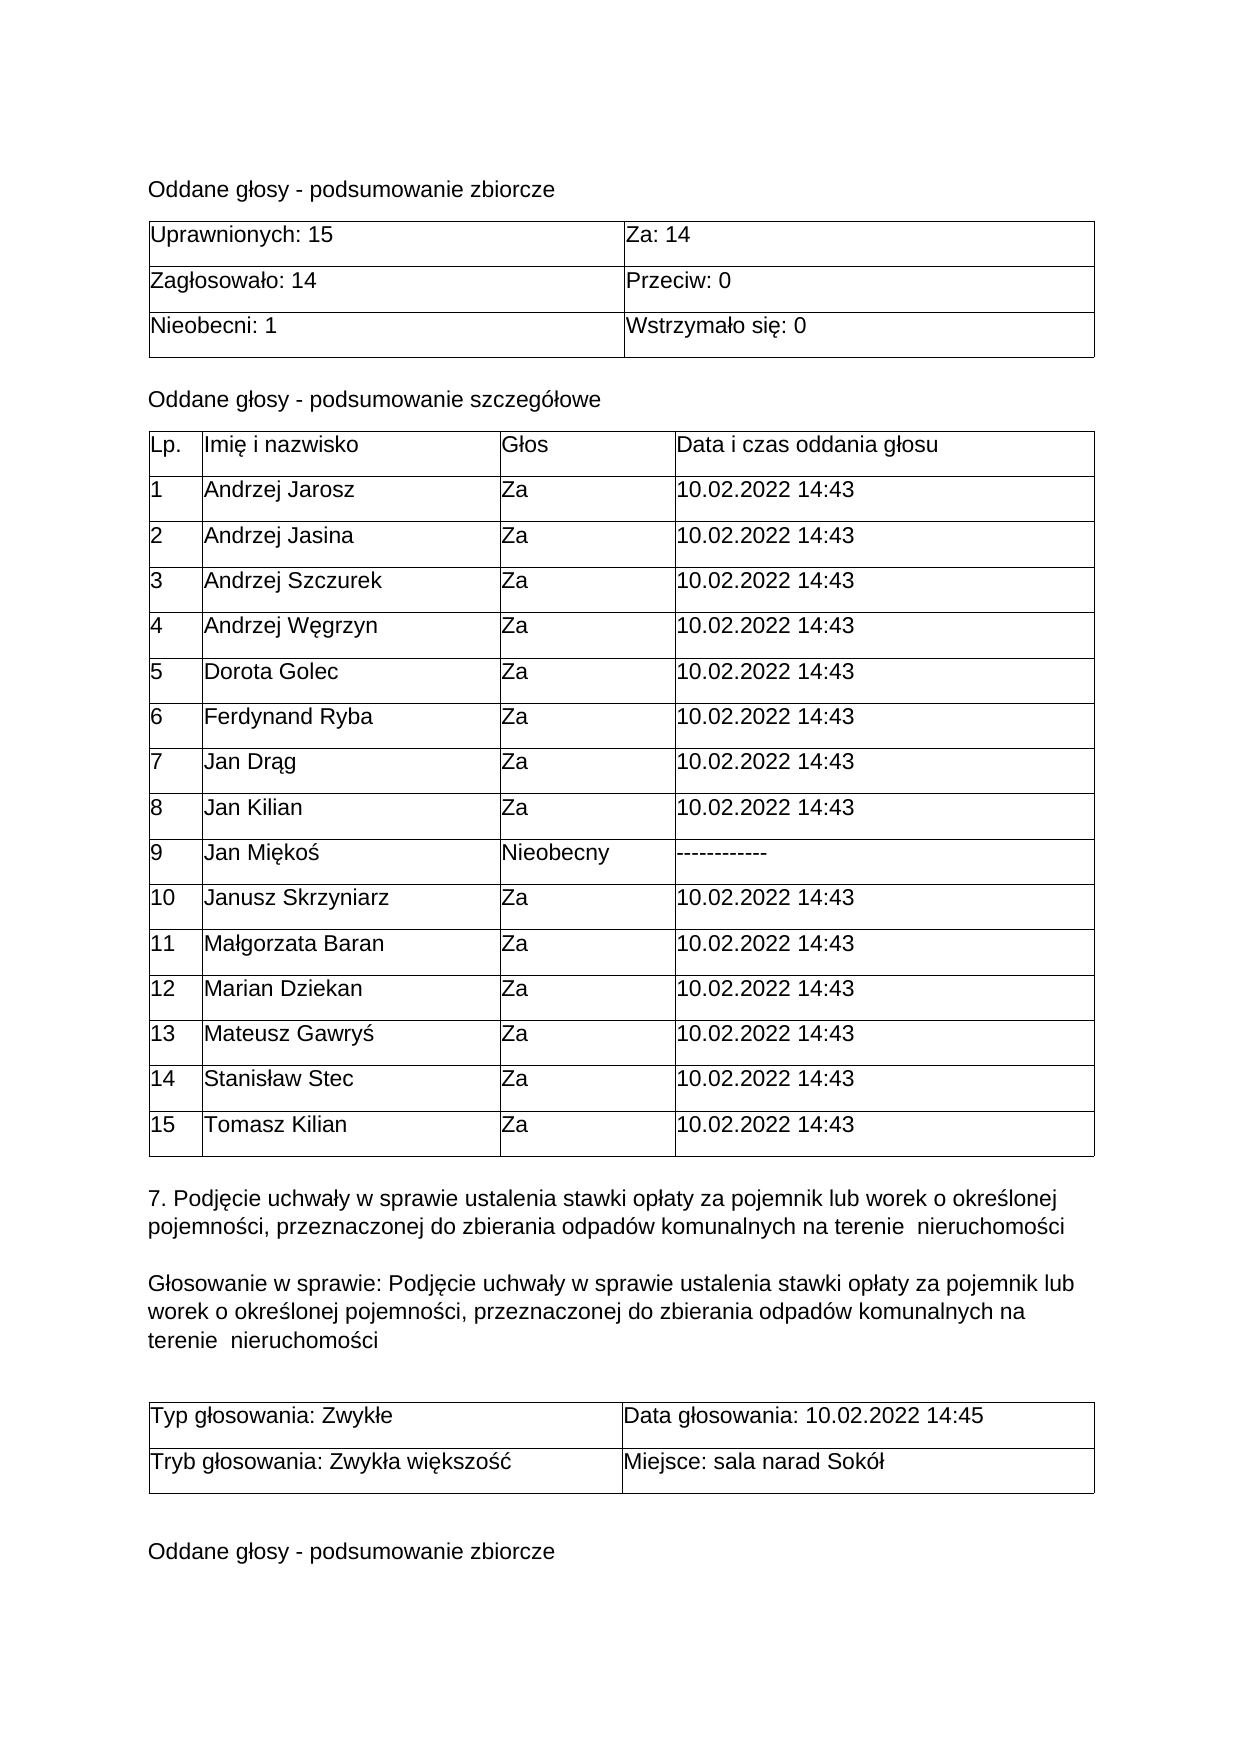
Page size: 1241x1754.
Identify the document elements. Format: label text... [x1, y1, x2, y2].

table_header Za: 14 [625, 222, 1094, 266]
table_cell 8 [150, 794, 202, 839]
table_cell Za [501, 1066, 675, 1111]
table_cell 10.02.2022 14:43 [676, 794, 1094, 839]
table_cell ------------ [676, 840, 1094, 884]
table_cell 10.02.2022 14:43 [676, 522, 1094, 567]
table_cell Za [501, 522, 675, 567]
table_cell 10.02.2022 14:43 [676, 477, 1094, 521]
table_cell 12 [150, 976, 202, 1020]
table_cell Za [501, 477, 675, 521]
table_header Uprawnionych: 15 [150, 222, 624, 266]
table_cell 13 [150, 1021, 202, 1065]
table_cell Za [501, 568, 675, 612]
table_header Imię i nazwisko [203, 432, 500, 476]
table_cell 15 [150, 1112, 202, 1156]
table_cell Andrzej Jarosz [203, 477, 500, 521]
table_cell 10.02.2022 14:43 [676, 930, 1094, 974]
table_cell Andrzej Jasina [203, 522, 500, 567]
table_cell Za [501, 659, 675, 703]
table_cell 2 [150, 522, 202, 567]
table_cell Miejsce: sala narad Sokół [623, 1449, 1094, 1493]
table_cell 10.02.2022 14:43 [676, 659, 1094, 703]
table_cell Wstrzymało się: 0 [625, 313, 1094, 357]
table_cell 10.02.2022 14:43 [676, 749, 1094, 793]
table_cell Nieobecny [501, 840, 675, 884]
text Oddane głosy - podsumowanie zbiorcze [148, 1538, 1093, 1564]
table_cell Małgorzata Baran [203, 930, 500, 974]
table_cell Ferdynand Ryba [203, 704, 500, 748]
table_cell Za [501, 1112, 675, 1156]
table_cell 5 [150, 659, 202, 703]
text Oddane głosy - podsumowanie szczegółowe [148, 358, 1093, 412]
table_header Data głosowania: 10.02.2022 14:45 [623, 1403, 1094, 1447]
table_cell Za [501, 613, 675, 657]
table_cell 10.02.2022 14:43 [676, 1112, 1094, 1156]
table_cell 10.02.2022 14:43 [676, 885, 1094, 929]
table_cell Zagłosowało: 14 [150, 267, 624, 312]
table_cell 10.02.2022 14:43 [676, 1021, 1094, 1065]
table_cell Dorota Golec [203, 659, 500, 703]
table_cell 3 [150, 568, 202, 612]
table_cell Za [501, 749, 675, 793]
table_cell Jan Kilian [203, 794, 500, 839]
table_cell 7 [150, 749, 202, 793]
table_cell 10 [150, 885, 202, 929]
table_header Data i czas oddania głosu [676, 432, 1094, 476]
table_cell Za [501, 930, 675, 974]
table_cell Za [501, 1021, 675, 1065]
table_cell Tryb głosowania: Zwykła większość [150, 1449, 622, 1493]
table_cell Tomasz Kilian [203, 1112, 500, 1156]
table_cell 10.02.2022 14:43 [676, 1066, 1094, 1111]
table_cell Jan Drąg [203, 749, 500, 793]
table_cell Andrzej Szczurek [203, 568, 500, 612]
table_cell Nieobecni: 1 [150, 313, 624, 357]
table_header Typ głosowania: Zwykłe [150, 1403, 622, 1447]
table_cell 11 [150, 930, 202, 974]
table_cell Andrzej Węgrzyn [203, 613, 500, 657]
table_cell 10.02.2022 14:43 [676, 568, 1094, 612]
table_cell Marian Dziekan [203, 976, 500, 1020]
table_cell Za [501, 794, 675, 839]
table_cell Janusz Skrzyniarz [203, 885, 500, 929]
table_cell Przeciw: 0 [625, 267, 1094, 312]
table_cell Za [501, 704, 675, 748]
table_cell 4 [150, 613, 202, 657]
text Oddane głosy - podsumowanie zbiorcze [148, 148, 1093, 202]
text 7. Podjęcie uchwały w sprawie ustalenia stawki opłaty za pojemnik lub worek o określonej pojemności, przeznaczonej do zbierania odpadów komunalnych na terenie nieruchomości Głosowanie w sprawie: Podjęcie uchwały w sprawie ustalenia stawki opłaty za pojemnik lub worek o określonej pojemności, przeznaczonej do zbierania odpadów komunalnych na terenie nieruchomości [148, 1157, 1093, 1383]
table_cell Za [501, 976, 675, 1020]
table_cell 10.02.2022 14:43 [676, 704, 1094, 748]
table_cell Jan Miękoś [203, 840, 500, 884]
table_cell Stanisław Stec [203, 1066, 500, 1111]
table_cell 14 [150, 1066, 202, 1111]
table_cell 10.02.2022 14:43 [676, 976, 1094, 1020]
table_cell 1 [150, 477, 202, 521]
table_header Głos [501, 432, 675, 476]
table_cell 6 [150, 704, 202, 748]
table_cell 9 [150, 840, 202, 884]
table_header Lp. [150, 432, 202, 476]
table_cell Za [501, 885, 675, 929]
table_cell Mateusz Gawryś [203, 1021, 500, 1065]
table_cell 10.02.2022 14:43 [676, 613, 1094, 657]
